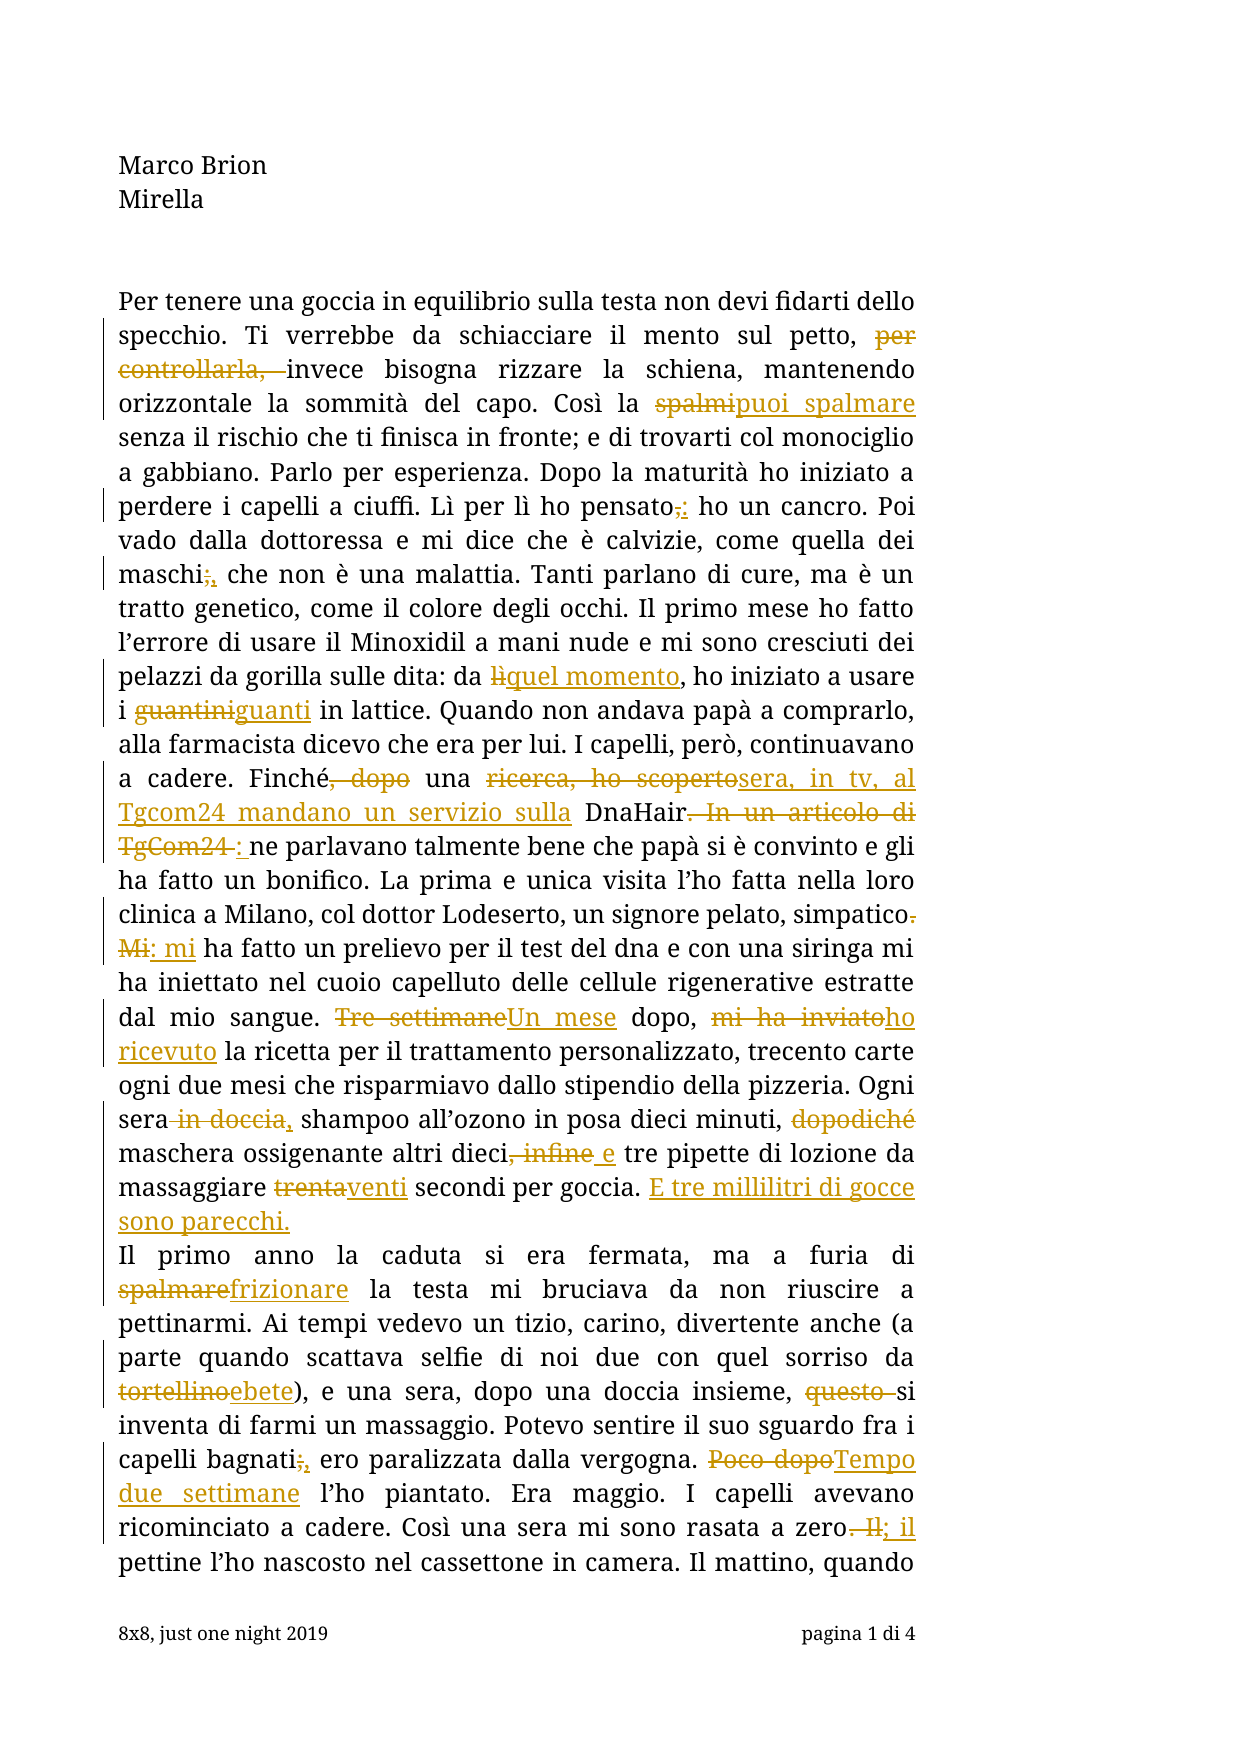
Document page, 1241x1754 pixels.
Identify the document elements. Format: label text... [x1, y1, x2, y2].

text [118, 1238, 916, 1578]
text Marco Brion [118, 148, 916, 182]
text Per tenere una goccia in equilibrio sulla testa non devi fidarti dello specchio. Ti verrebbe da schiacciare il mento sul petto, invece bisogna rizzare la schiena, mantenendo orizzontale la sommità del capo. Così la senza il rischio che ti finisca in fronte; e di trovarti col monociglio a gabbiano. Parlo per esperienza. Dopo la maturità ho iniziato a perdere i capelli a ciuffi. Lì per lì ho pensato ho un cancro. Poi vado dalla dottoressa e mi dice che è calvizie, come quella dei maschi che non è una malattia. Tanti parlano di cure, ma è un tratto genetico, come il colore degli occhi. Il primo mese ho fatto l’errore di usare il Minoxidil a mani nude e mi sono cresciuti dei pelazzi da gorilla sulle dita: da , ho iniziato a usare i in lattice. Quando non andava papà a comprarlo, alla farmacista dicevo che era per lui. I capelli, però, continuavano a cadere. Finché una DnaHairne parlavano talmente bene che papà si è convinto e gli ha fatto un bonifico. La prima e unica visita l’ho fatta nella loro clinica a Milano, col dottor Lodeserto, un signore pelato, simpatico ha fatto un prelievo per il test del dna e con una siringa mi ha iniettato nel cuoio capelluto delle cellule rigenerative estratte dal mio sangue. dopo, la ricetta per il trattamento personalizzato, trecento carte ogni due mesi che risparmiavo dallo stipendio della pizzeria. Ogni sera shampoo all’ozono in posa dieci minuti, maschera ossigenante altri dieci tre pipette di lozione da massaggiare secondi per goccia. [118, 284, 916, 1238]
text Mirella [118, 182, 916, 216]
